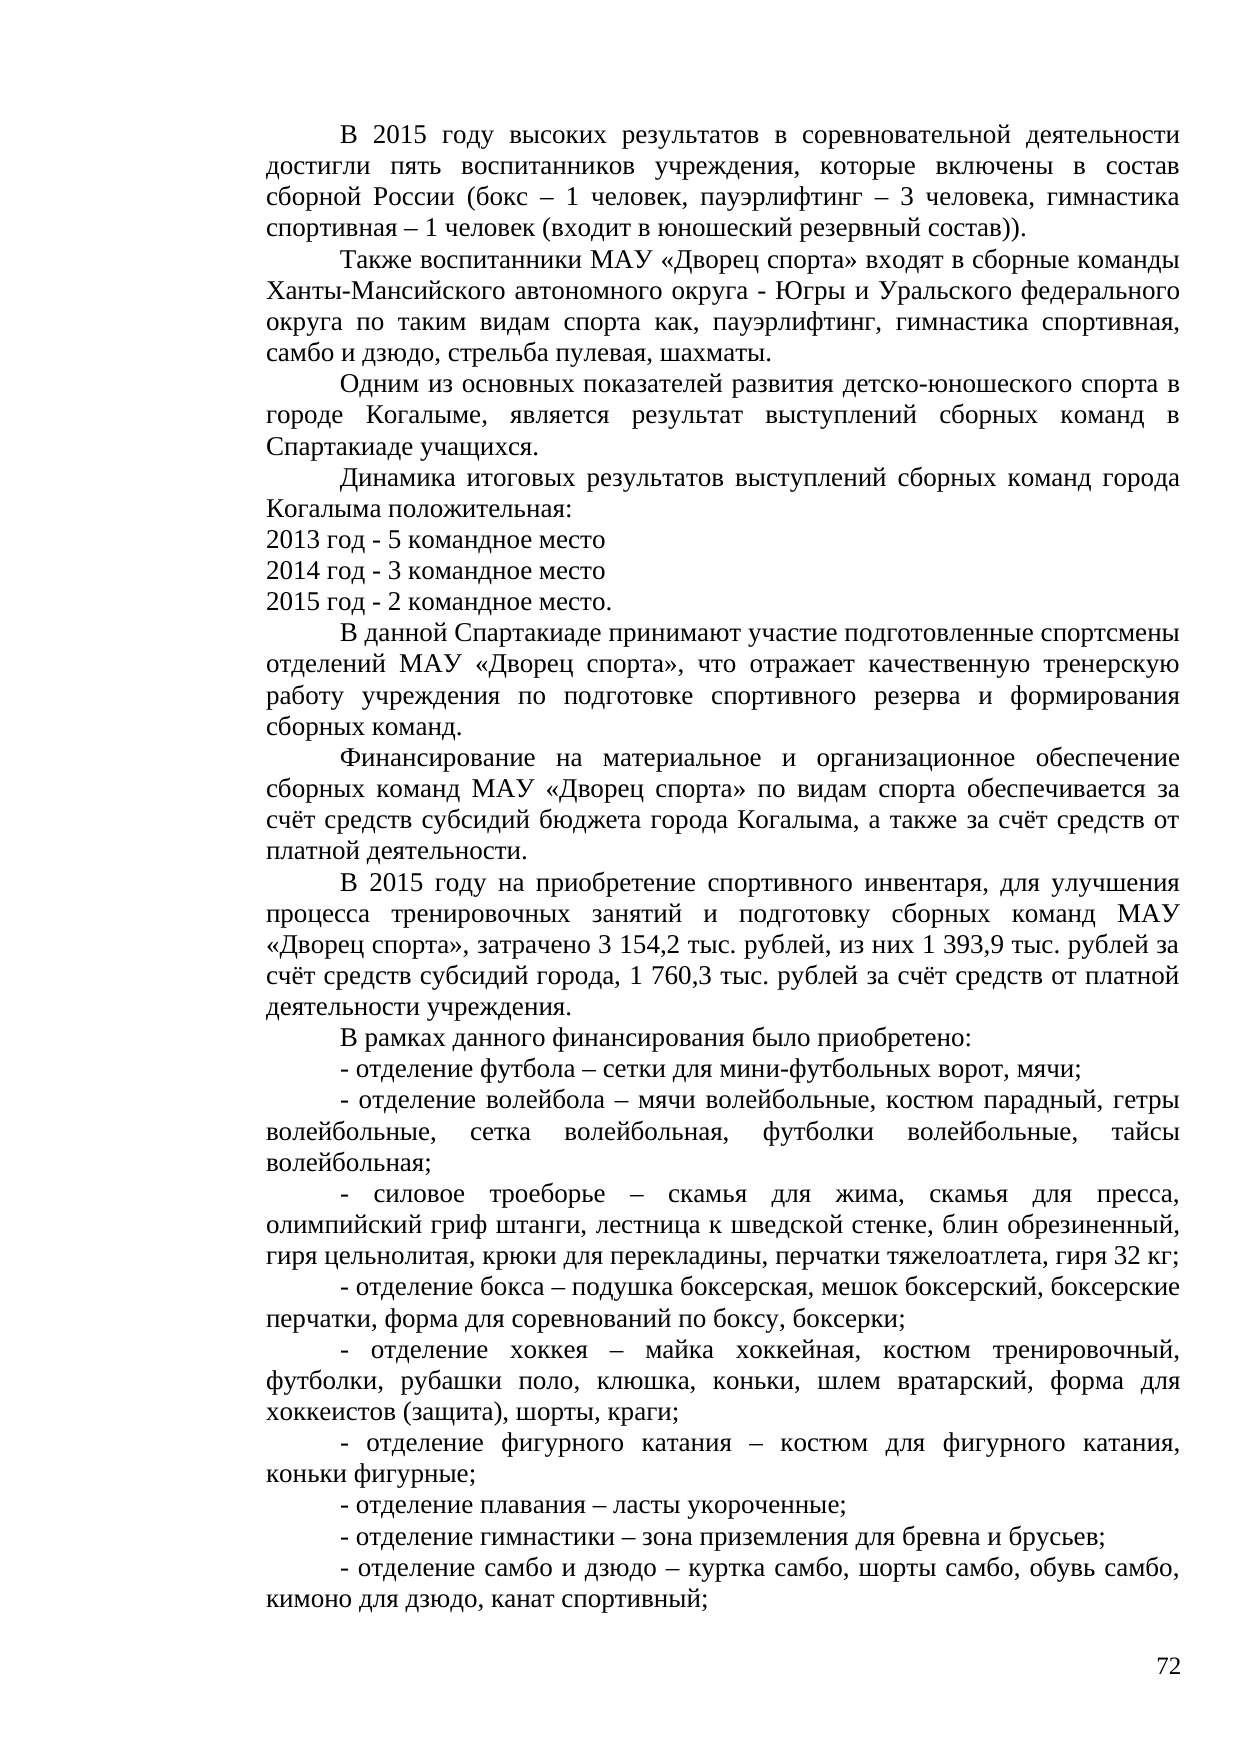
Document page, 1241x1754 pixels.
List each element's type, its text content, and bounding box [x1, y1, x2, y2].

text В 2015 году на приобретение спортивного инвентаря, для улучшения процесса тренировочных занятий и подготовку сборных команд МАУ «Дворец спорта», затрачено 3 154,2 тыс. рублей, из них 1 393,9 тыс. рублей за счёт средств субсидий города, 1 760,3 тыс. рублей за счёт средств от платной деятельности учреждения. [266, 866, 1181, 1021]
text В рамках данного финансирования было приобретено: [266, 1021, 1181, 1052]
text - отделение самбо и дзюдо – куртка самбо, шорты самбо, обувь самбо, кимоно для дзюдо, канат спортивный; [266, 1551, 1181, 1613]
text В данной Спартакиаде принимают участие подготовленные спортсмены отделений МАУ «Дворец спорта», что отражает качественную тренерскую работу учреждения по подготовке спортивного резерва и формирования сборных команд. [266, 616, 1181, 741]
text 2014 год - 3 командное место [266, 554, 1181, 585]
text - отделение фигурного катания – костюм для фигурного катания, коньки фигурные; [266, 1426, 1181, 1488]
text Одним из основных показателей развития детско-юношеского спорта в городе Когалыме, является результат выступлений сборных команд в Спартакиаде учащихся. [266, 367, 1181, 461]
text 2015 год - 2 командное место. [266, 585, 1181, 616]
text 2013 год - 5 командное место [266, 523, 1181, 554]
text - отделение футбола – сетки для мини-футбольных ворот, мячи; [266, 1052, 1181, 1084]
text - отделение плавания – ласты укороченные; [266, 1488, 1181, 1520]
text - отделение хоккея – майка хоккейная, костюм тренировочный, футболки, рубашки поло, клюшка, коньки, шлем вратарский, форма для хоккеистов (защита), шорты, краги; [266, 1333, 1181, 1426]
text - отделение гимнастики – зона приземления для бревна и брусьев; [266, 1520, 1181, 1551]
text Также воспитанники МАУ «Дворец спорта» входят в сборные команды Ханты-Мансийского автономного округа - Югры и Уральского федерального округа по таким видам спорта как, пауэрлифтинг, гимнастика спортивная, самбо и дзюдо, стрельба пулевая, шахматы. [266, 243, 1181, 367]
text - силовое троеборье – скамья для жима, скамья для пресса, олимпийский гриф штанги, лестница к шведской стенке, блин обрезиненный, гиря цельнолитая, крюки для перекладины, перчатки тяжелоатлета, гиря 32 кг; [266, 1177, 1181, 1271]
text - отделение волейбола – мячи волейбольные, костюм парадный, гетры волейбольные, сетка волейбольная, футболки волейбольные, тайсы волейбольная; [266, 1084, 1181, 1177]
text Динамика итоговых результатов выступлений сборных команд города Когалыма положительная: [266, 461, 1181, 523]
text Финансирование на материальное и организационное обеспечение сборных команд МАУ «Дворец спорта» по видам спорта обеспечивается за счёт средств субсидий бюджета города Когалыма, а также за счёт средств от платной деятельности. [266, 741, 1181, 866]
text В 2015 году высоких результатов в соревновательной деятельности достигли пять воспитанников учреждения, которые включены в состав сборной России (бокс – 1 человек, пауэрлифтинг – 3 человека, гимнастика спортивная – 1 человек (входит в юношеский резервный состав)). [266, 118, 1181, 243]
text - отделение бокса – подушка боксерская, мешок боксерский, боксерские перчатки, форма для соревнований по боксу, боксерки; [266, 1271, 1181, 1333]
